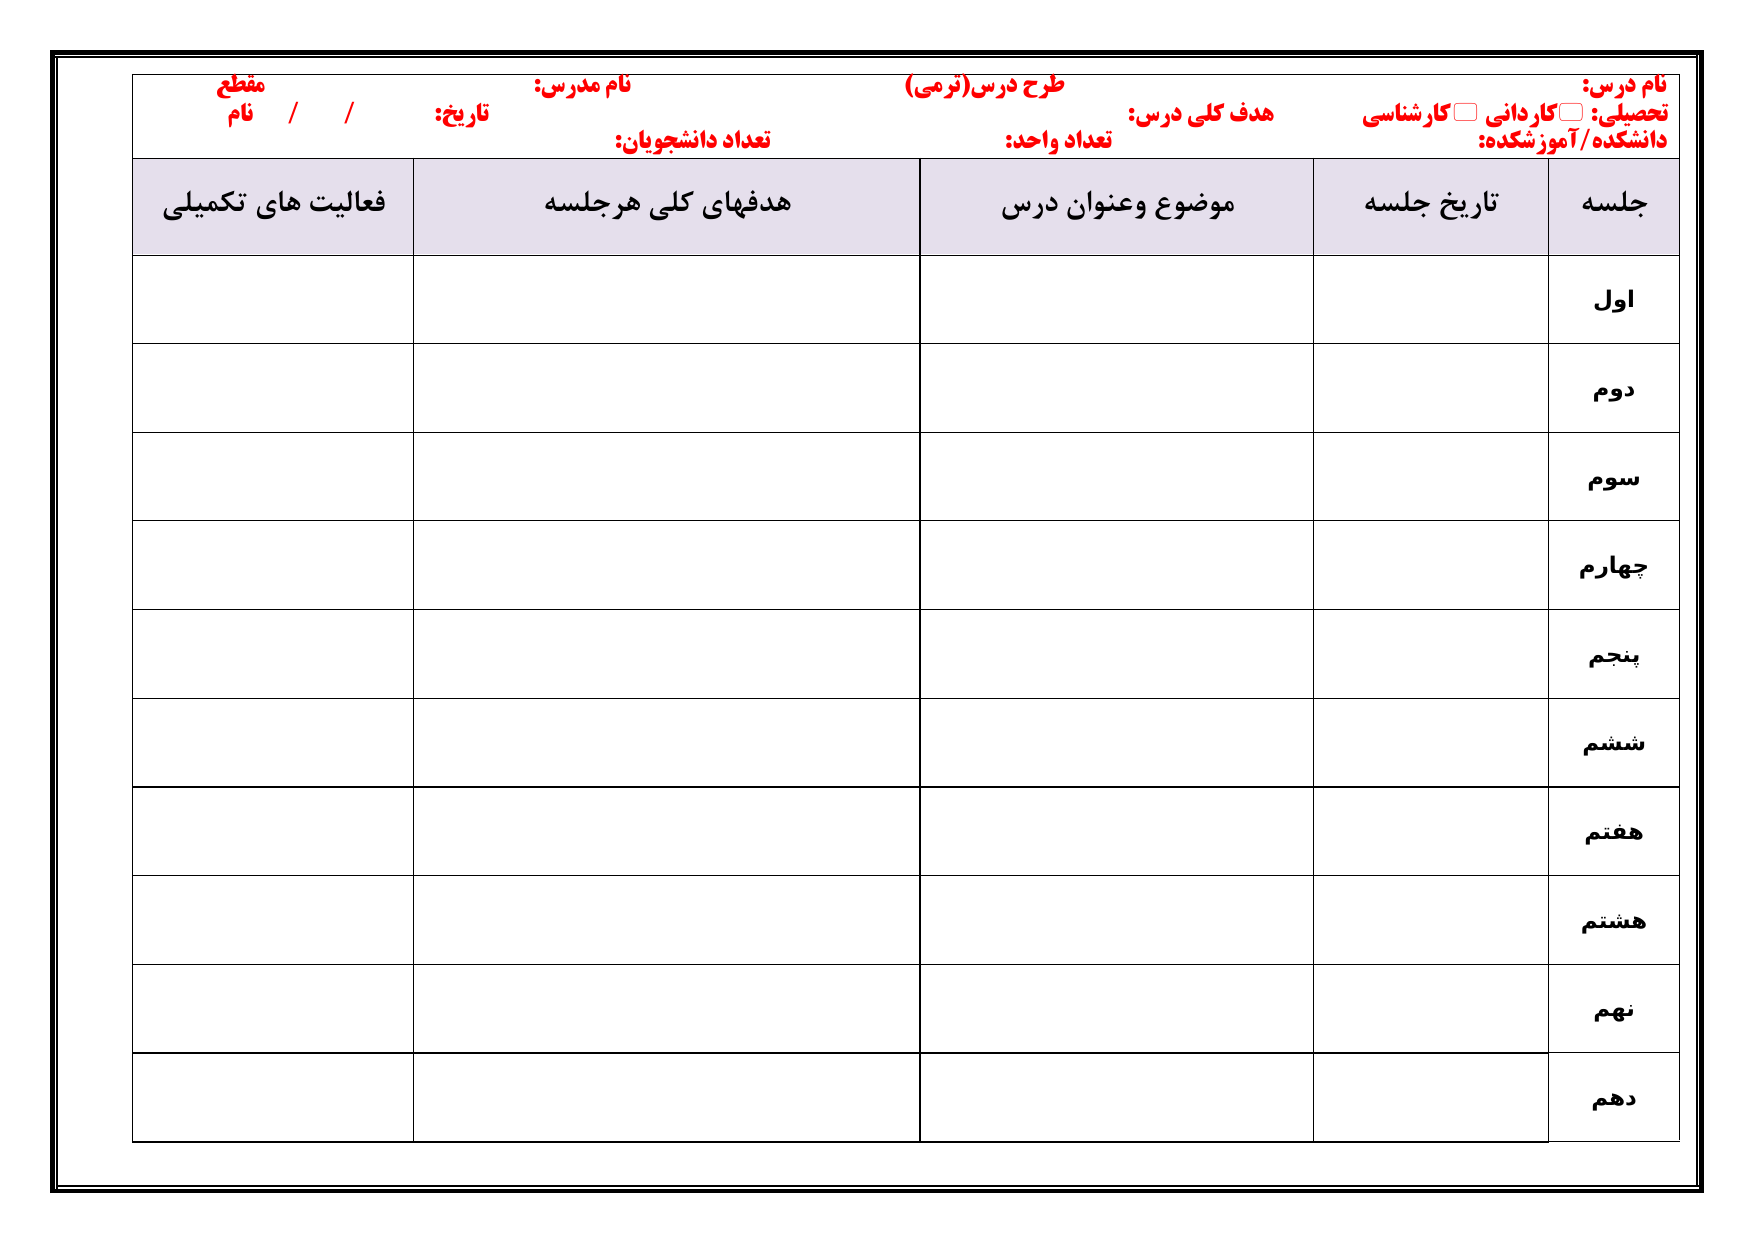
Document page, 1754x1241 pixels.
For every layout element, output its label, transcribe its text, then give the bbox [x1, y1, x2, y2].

table_cell [1314, 1054, 1548, 1141]
table_cell [1314, 699, 1548, 786]
table_cell [921, 1054, 1313, 1141]
table_cell [1314, 344, 1548, 432]
table_cell [133, 1054, 413, 1141]
table_cell [414, 344, 919, 432]
table_cell [133, 965, 413, 1052]
table_cell [921, 788, 1313, 875]
table_cell چهارم [1549, 521, 1679, 609]
table_cell موضوع وعنوان درس [921, 159, 1313, 254]
table_cell هدفهای کلی هرجلسه [414, 159, 919, 254]
table_cell [921, 610, 1313, 698]
table_cell [133, 788, 413, 875]
table_cell [133, 610, 413, 698]
table_cell [921, 876, 1313, 964]
table_cell [414, 610, 919, 698]
table_cell [1314, 876, 1548, 964]
table_cell [414, 521, 919, 609]
table_cell فعالیت های تکمیلی [133, 159, 413, 254]
table_cell [921, 965, 1313, 1052]
table_cell [133, 256, 413, 343]
table_cell تاریخ جلسه [1314, 159, 1548, 254]
table_cell [414, 876, 919, 964]
table_cell [1314, 788, 1548, 875]
table_cell [414, 1054, 919, 1141]
table_cell سوم [1549, 433, 1679, 520]
table_cell [414, 699, 919, 786]
table_cell [414, 433, 919, 520]
table_header نام درس: طرح درس(ترمی) نام مدرس: مقطع تحصیلی: کاردانی کارشناسی هدف کلی درس: تاریخ: / / نام دانشکده/آموزشکده: تعداد واحد: تعداد دانشجویان: [133, 75, 1679, 158]
table_cell دهم [1549, 1053, 1679, 1141]
table_cell [414, 965, 919, 1052]
table_cell اول [1549, 256, 1679, 343]
table_cell جلسه [1549, 159, 1679, 254]
table_cell [1314, 965, 1548, 1052]
table_cell هفتم [1549, 788, 1679, 875]
table_cell [1314, 610, 1548, 698]
table_cell [133, 699, 413, 786]
table_cell ششم [1549, 699, 1679, 786]
table_cell [921, 521, 1313, 609]
table_cell [133, 344, 413, 432]
table_cell هشتم [1549, 876, 1679, 964]
table_cell [414, 256, 919, 343]
table_cell [921, 256, 1313, 343]
table_cell [921, 433, 1313, 520]
table_cell [1314, 521, 1548, 609]
table_cell [921, 699, 1313, 786]
table_cell [133, 521, 413, 609]
table_cell [133, 433, 413, 520]
table_cell [414, 788, 919, 875]
table_cell نهم [1549, 965, 1679, 1052]
table_cell دوم [1549, 344, 1679, 432]
table_cell [1314, 433, 1548, 520]
table_cell [133, 876, 413, 964]
table_cell [921, 344, 1313, 432]
table_cell پنجم [1549, 610, 1679, 698]
table_cell [1314, 256, 1548, 343]
